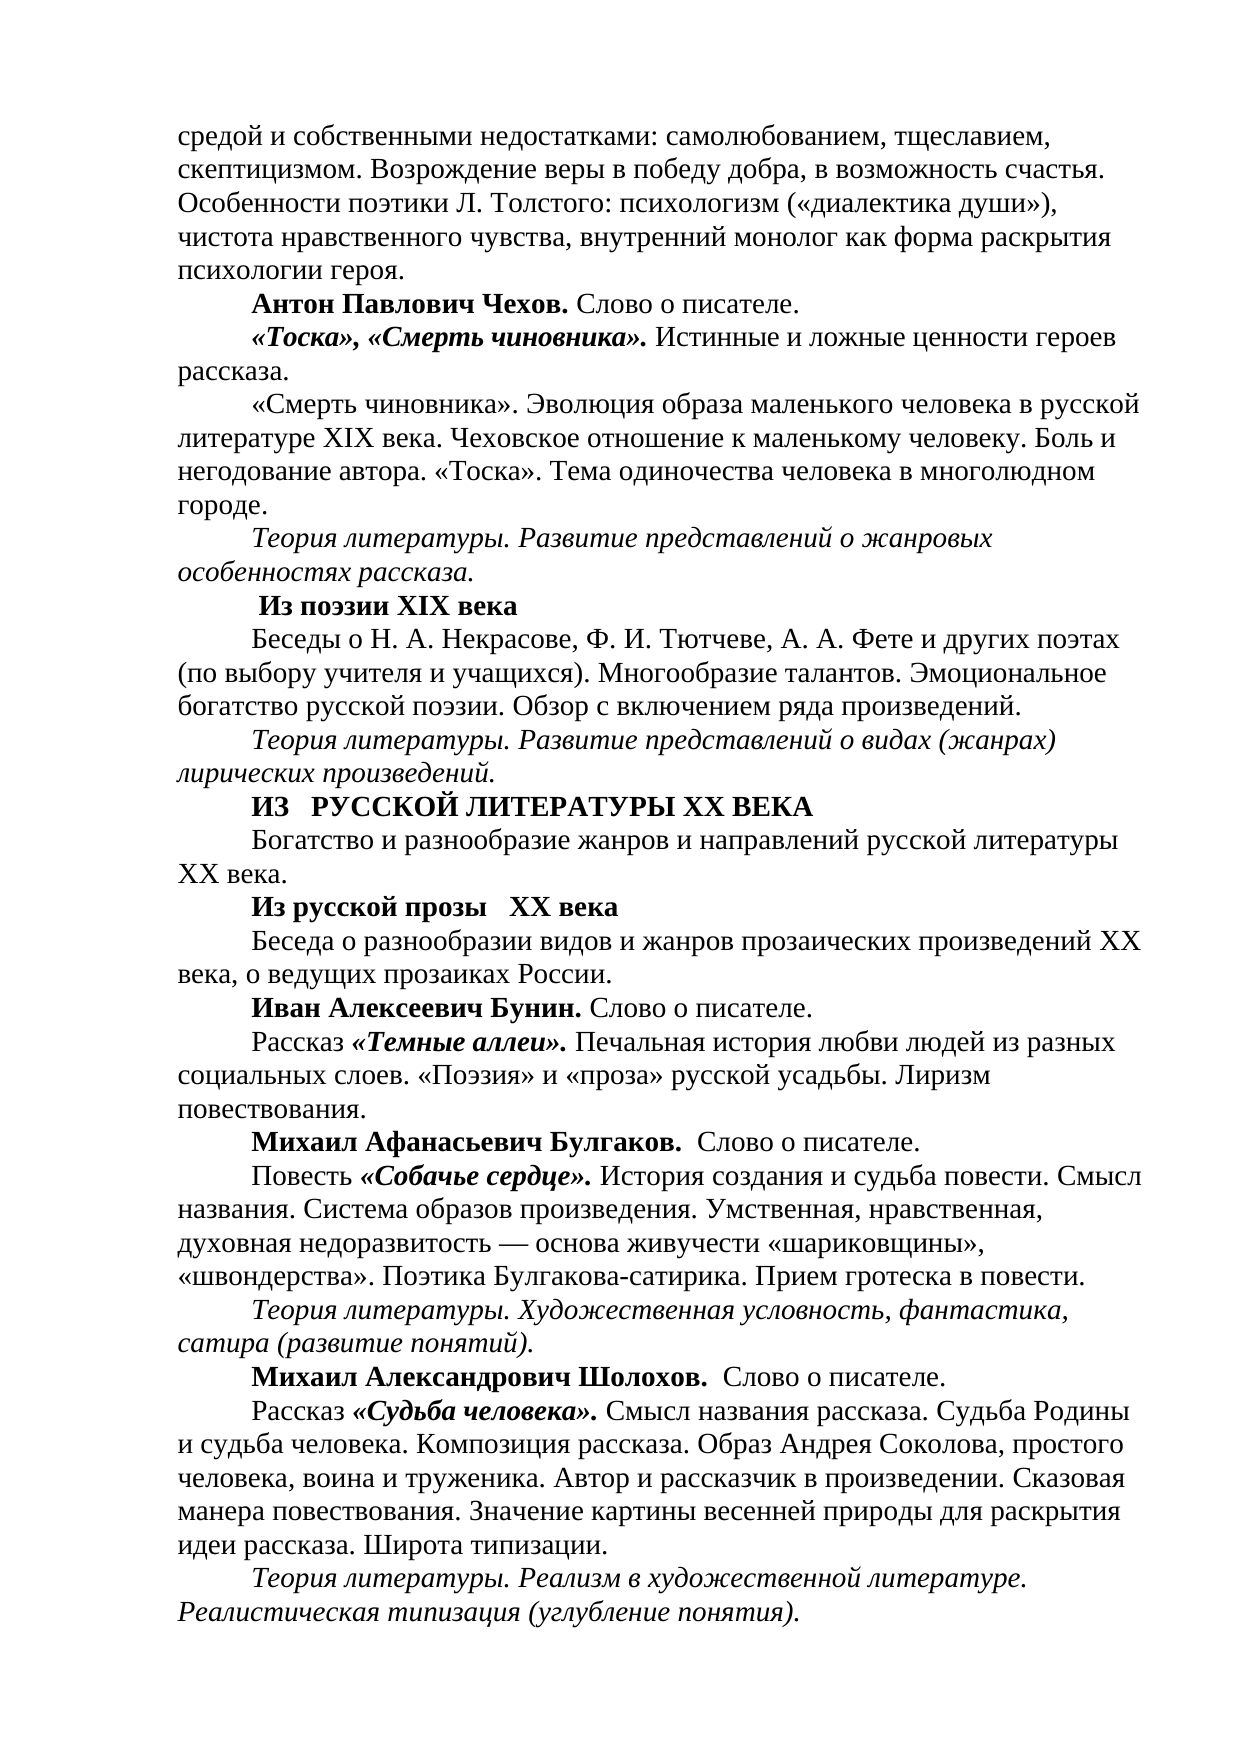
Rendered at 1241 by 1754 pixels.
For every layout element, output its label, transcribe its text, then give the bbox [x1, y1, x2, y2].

text Повесть «Собачье сердце». История создания и судьба повести. Смысл названия. Система образов произведения. Умственная, нравственная, духовная недоразвитость — основа живучести «шариковщины», «швондерства». Поэтика Булгакова-сатирика. Прием гротеска в повести. [177, 1158, 1152, 1292]
text Теория литературы. Реализм в художественной литературе. Реалистическая типизация (углубление понятия). [177, 1560, 1152, 1627]
text Теория литературы. Художественная условность, фантастика, сатира (развитие понятий). [177, 1292, 1152, 1359]
text «Смерть чиновника». Эволюция образа маленького человека в русской литературе XIX века. Чеховское отношение к маленькому человеку. Боль и негодование автора. «Тоска». Тема одиночества человека в многолюдном городе. [177, 386, 1152, 521]
text Из русской прозы XX века [177, 889, 1152, 923]
text Теория литературы. Развитие представлений о видах (жанрах) лирических произведений. [177, 722, 1152, 789]
text Михаил Афанасьевич Булгаков. Слово о писателе. [177, 1124, 1152, 1158]
text ИЗ РУССКОЙ ЛИТЕРАТУРЫ XX ВЕКА [177, 789, 1152, 822]
text Михаил Александрович Шолохов. Слово о писателе. [177, 1359, 1152, 1393]
text Из поэзии XIX века [177, 588, 1152, 621]
text Теория литературы. Развитие представлений о жанровых особенностях рассказа. [177, 521, 1152, 588]
text Беседа о разнообразии видов и жанров прозаических произведений XX века, о ведущих прозаиках России. [177, 923, 1152, 990]
text Рассказ «Судьба человека». Смысл названия рассказа. Судьба Родины и судьба человека. Композиция рассказа. Образ Андрея Соколова, простого человека, воина и труженика. Автор и рассказчик в произведении. Сказовая манера повествования. Значение картины весенней природы для раскрытия идеи рассказа. Широта типизации. [177, 1393, 1152, 1560]
text Беседы о Н. А. Некрасове, Ф. И. Тютчеве, А. А. Фете и других поэтах (по выбору учителя и учащихся). Многообразие талантов. Эмоциональное богатство русской поэзии. Обзор с включением ряда произведений. [177, 621, 1152, 722]
text Богатство и разнообразие жанров и направлений русской литературы XX века. [177, 822, 1152, 889]
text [177, 118, 1152, 286]
text Антон Павлович Чехов. Слово о писателе. [177, 286, 1152, 319]
text «Тоска», «Смерть чиновника». Истинные и ложные ценности героев рассказа. [177, 319, 1152, 386]
text Иван Алексеевич Бунин. Слово о писателе. [177, 990, 1152, 1024]
text Рассказ «Темные аллеи». Печальная история любви людей из разных социальных слоев. «Поэзия» и «проза» русской усадьбы. Лиризм повествования. [177, 1024, 1152, 1124]
